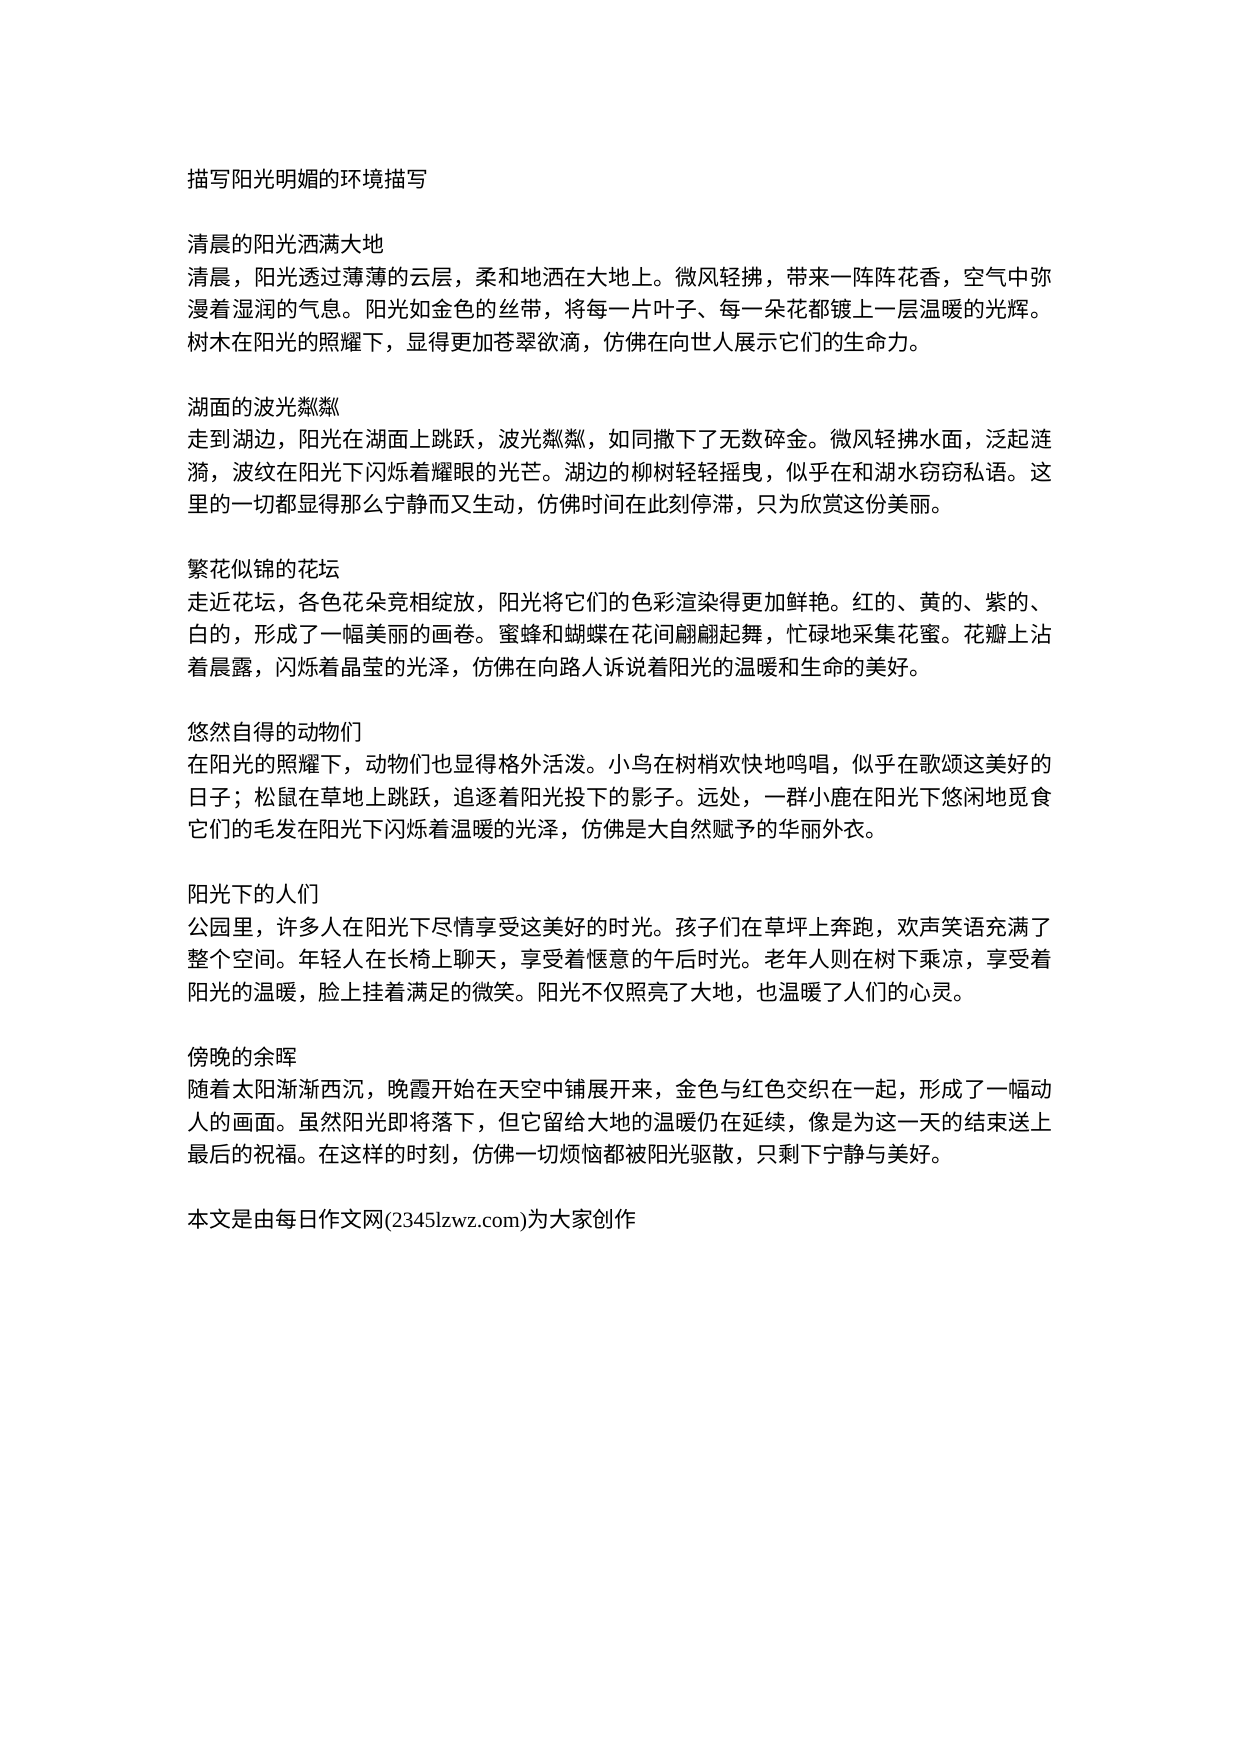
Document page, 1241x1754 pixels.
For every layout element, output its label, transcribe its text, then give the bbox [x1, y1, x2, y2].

text 清晨，阳光透过薄薄的云层，柔和地洒在大地上。微风轻拂，带来一阵阵花香，空气中弥漫着湿润的气息。阳光如金色的丝带，将每一片叶子、每一朵花都镀上一层温暖的光辉。树木在阳光的照耀下，显得更加苍翠欲滴，仿佛在向世人展示它们的生命力。 [187, 259, 1053, 357]
text 描写阳光明媚的环境描写 [187, 162, 1053, 194]
text 湖面的波光粼粼 [187, 389, 1053, 422]
text 悠然自得的动物们 [187, 714, 1053, 747]
text 随着太阳渐渐西沉，晚霞开始在天空中铺展开来，金色与红色交织在一起，形成了一幅动人的画面。虽然阳光即将落下，但它留给大地的温暖仍在延续，像是为这一天的结束送上最后的祝福。在这样的时刻，仿佛一切烦恼都被阳光驱散，只剩下宁静与美好。 [187, 1072, 1053, 1169]
text 阳光下的人们 [187, 877, 1053, 909]
text 走近花坛，各色花朵竞相绽放，阳光将它们的色彩渲染得更加鲜艳。红的、黄的、紫的、白的，形成了一幅美丽的画卷。蜜蜂和蝴蝶在花间翩翩起舞，忙碌地采集花蜜。花瓣上沾着晨露，闪烁着晶莹的光泽，仿佛在向路人诉说着阳光的温暖和生命的美好。 [187, 584, 1053, 682]
text 繁花似锦的花坛 [187, 552, 1053, 584]
text 走到湖边，阳光在湖面上跳跃，波光粼粼，如同撒下了无数碎金。微风轻拂水面，泛起涟漪，波纹在阳光下闪烁着耀眼的光芒。湖边的柳树轻轻摇曳，似乎在和湖水窃窃私语。这里的一切都显得那么宁静而又生动，仿佛时间在此刻停滞，只为欣赏这份美丽。 [187, 422, 1053, 519]
text 清晨的阳光洒满大地 [187, 227, 1053, 259]
text 傍晚的余晖 [187, 1039, 1053, 1072]
text 公园里，许多人在阳光下尽情享受这美好的时光。孩子们在草坪上奔跑，欢声笑语充满了整个空间。年轻人在长椅上聊天，享受着惬意的午后时光。老年人则在树下乘凉，享受着阳光的温暖，脸上挂着满足的微笑。阳光不仅照亮了大地，也温暖了人们的心灵。 [187, 909, 1053, 1007]
text 本文是由每日作文网(2345lzwz.com)为大家创作 [187, 1202, 1053, 1234]
text 在阳光的照耀下，动物们也显得格外活泼。小鸟在树梢欢快地鸣唱，似乎在歌颂这美好的日子；松鼠在草地上跳跃，追逐着阳光投下的影子。远处，一群小鹿在阳光下悠闲地觅食，它们的毛发在阳光下闪烁着温暖的光泽，仿佛是大自然赋予的华丽外衣。 [187, 747, 1053, 844]
